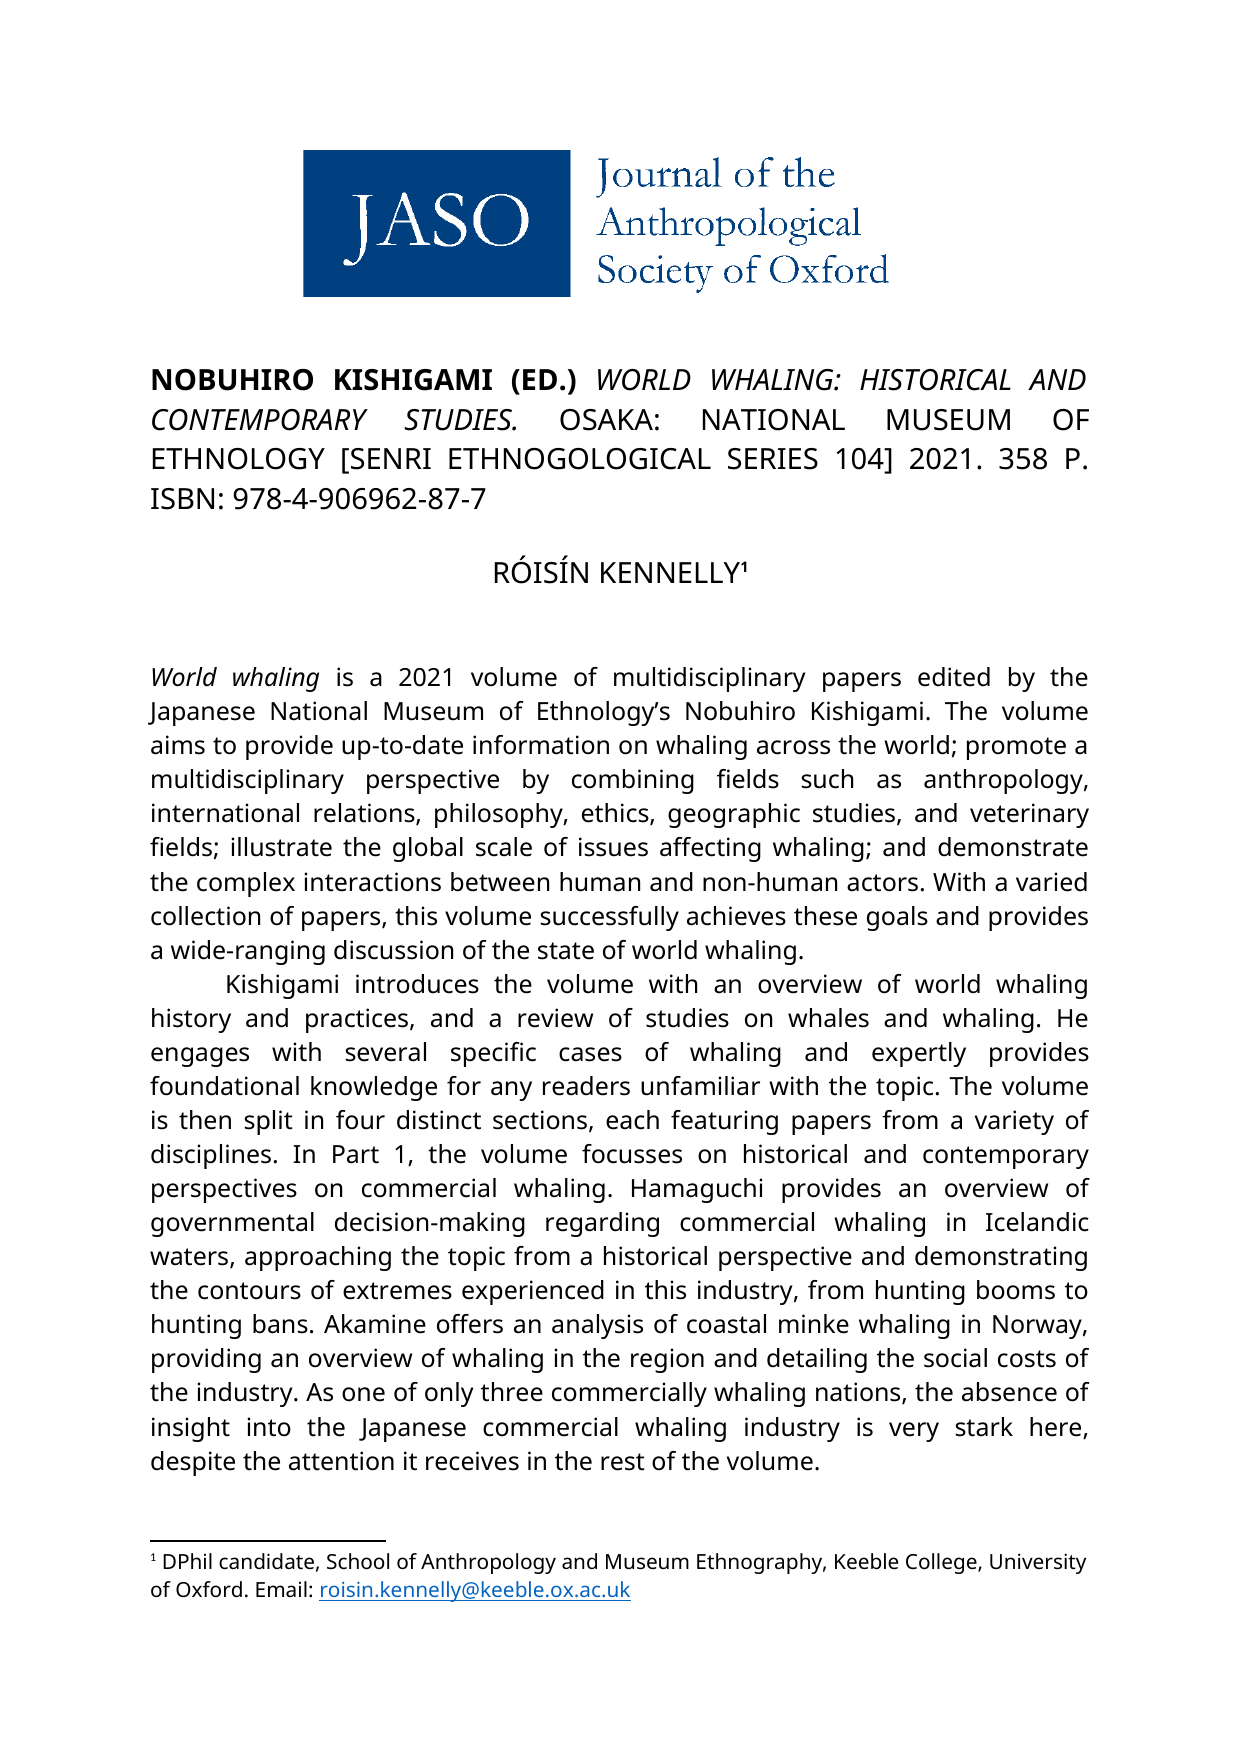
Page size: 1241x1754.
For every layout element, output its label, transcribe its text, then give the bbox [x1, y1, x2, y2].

picture [303, 150, 937, 297]
text World whaling is a 2021 volume of multidisciplinary papers edited by the Japanese National Museum of Ethnology’s Nobuhiro Kishigami. The volume aims to provide up-to-date information on whaling across the world; promote a multidisciplinary perspective by combining fields such as anthropology, international relations, philosophy, ethics, geographic studies, and veterinary fields; illustrate the global scale of issues affecting whaling; and demonstrate the complex interactions between human and non-human actors. With a varied collection of papers, this volume successfully achieves these goals and provides a wide-ranging discussion of the state of world whaling. [150, 660, 1090, 966]
text Kishigami introduces the volume with an overview of world whaling history and practices, and a review of studies on whales and whaling. He engages with several specific cases of whaling and expertly provides foundational knowledge for any readers unfamiliar with the topic. The volume is then split in four distinct sections, each featuring papers from a variety of disciplines. In Part 1, the volume focusses on historical and contemporary perspectives on commercial whaling. Hamaguchi provides an overview of governmental decision-making regarding commercial whaling in Icelandic waters, approaching the topic from a historical perspective and demonstrating the contours of extremes experienced in this industry, from hunting booms to hunting bans. Akamine offers an analysis of coastal minke whaling in Norway, providing an overview of whaling in the region and detailing the social costs of the industry. As one of only three commercially whaling nations, the absence of insight into the Japanese commercial whaling industry is very stark here, despite the attention it receives in the rest of the volume. [150, 966, 1090, 1477]
text RÓISÍN KENNELLY [150, 552, 1090, 592]
text NOBUHIRO KISHIGAMI (ED.) WORLD WHALING: HISTORICAL AND CONTEMPORARY STUDIES. OSAKA: NATIONAL MUSEUM OF ETHNOLOGY [SENRI ETHNOGOLOGICAL SERIES 104] 2021. 358 P. ISBN: 978-4-906962-87-7 [150, 359, 1090, 518]
